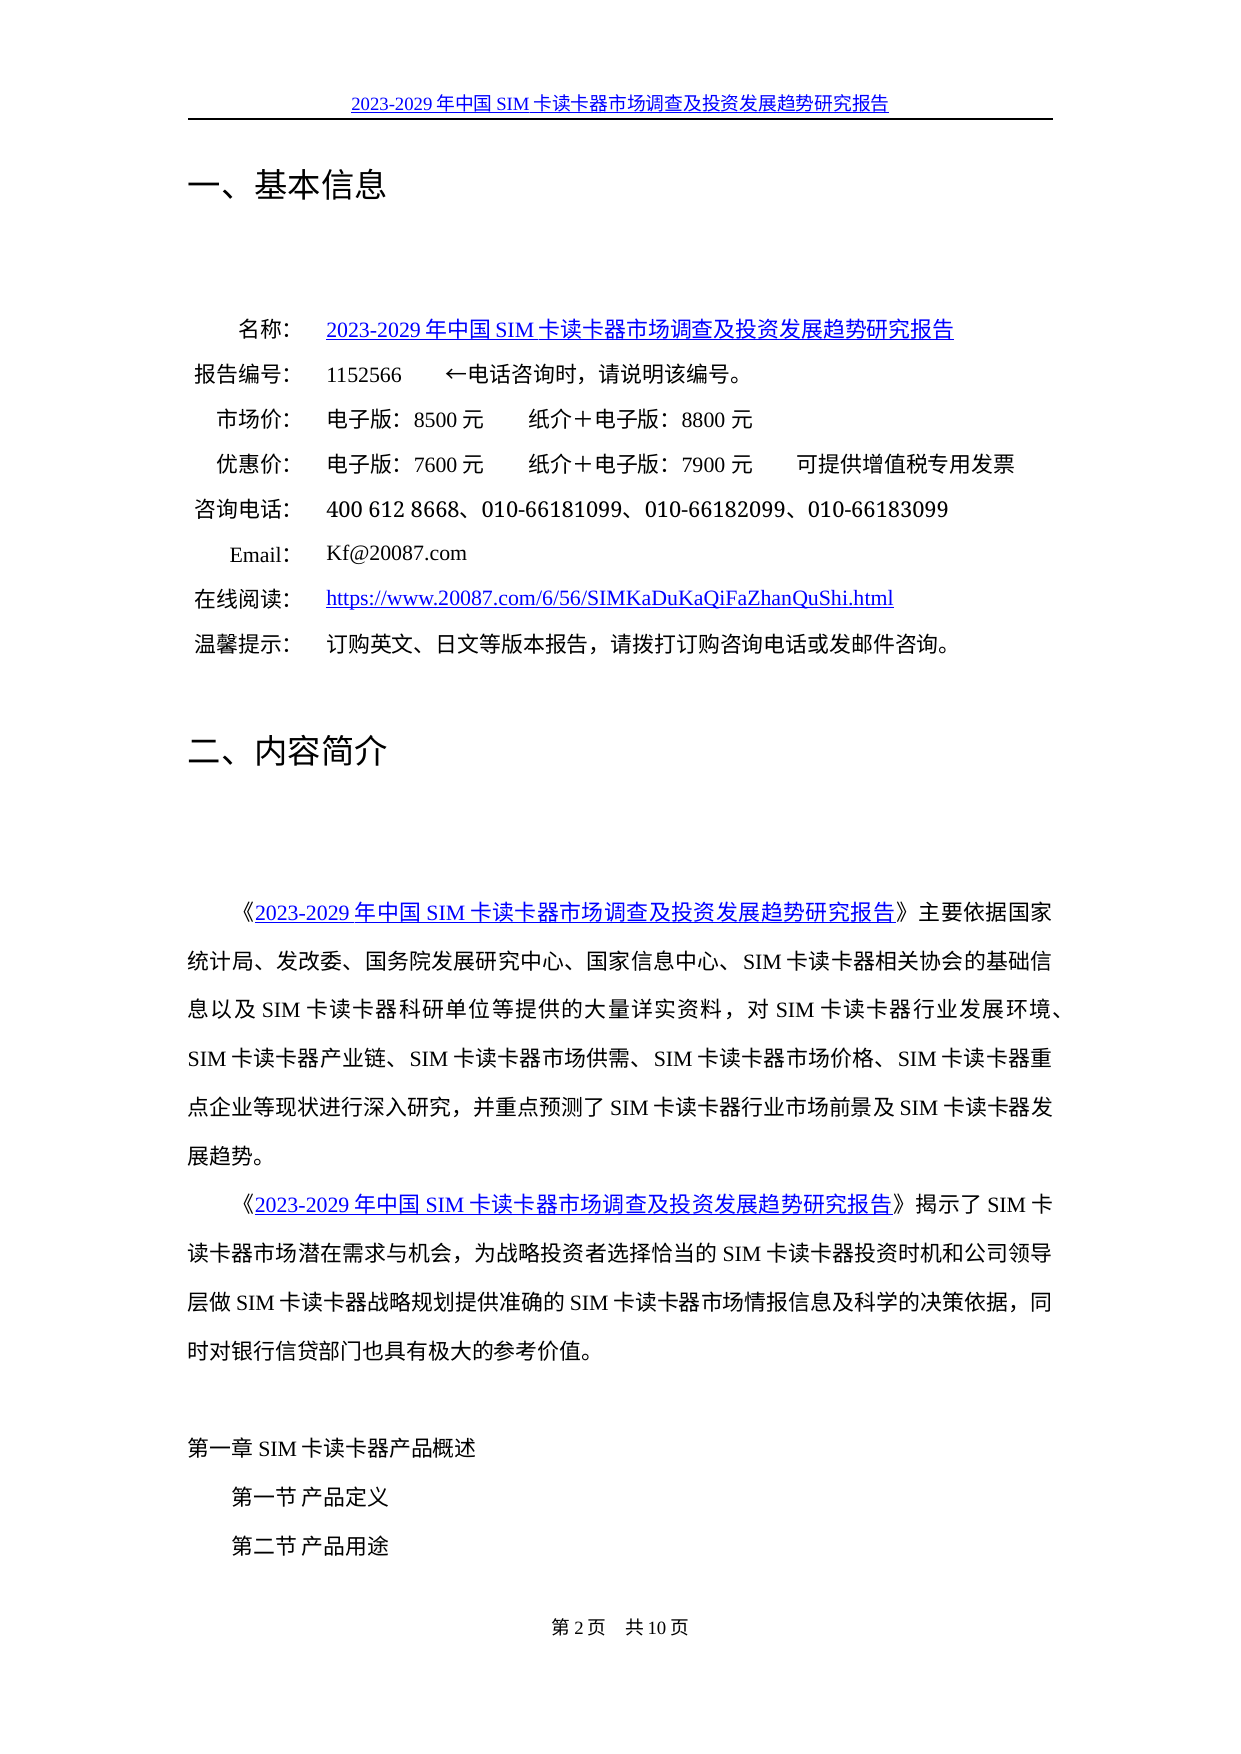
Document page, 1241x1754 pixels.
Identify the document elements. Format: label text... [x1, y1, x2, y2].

table_cell 优惠价： [167, 447, 315, 492]
table_cell 电子版：8500 元 纸介＋电子版：8800 元 [315, 402, 1073, 447]
table_header 名称： [167, 312, 315, 357]
table_cell Kf@20087.com [315, 537, 1073, 582]
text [187, 894, 1053, 1561]
table_cell 电子版：7600 元 纸介＋电子版：7900 元 可提供增值税专用发票 [315, 447, 1073, 492]
table_cell 订购英文、日文等版本报告，请拨打订购咨询电话或发邮件咨询。 [315, 627, 1073, 672]
table_cell 400 612 8668、010-66181099、010-66182099、010-66183099 [315, 492, 1073, 537]
table_cell 在线阅读： [167, 582, 315, 627]
table_header 2023-2029年中国SIM卡读卡器市场调查及投资发展趋势研究报告 [315, 312, 1073, 357]
table_cell 报告编号： [167, 357, 315, 402]
table_cell 1152566 ←电话咨询时，请说明该编号。 [315, 357, 1073, 402]
title 二、内容简介 [187, 717, 1053, 782]
table_cell Email： [167, 537, 315, 582]
table_cell 咨询电话： [167, 492, 315, 537]
title 一、基本信息 [187, 150, 1053, 215]
table_cell 温馨提示： [167, 627, 315, 672]
table_cell 市场价： [167, 402, 315, 447]
table_cell [315, 582, 1073, 627]
